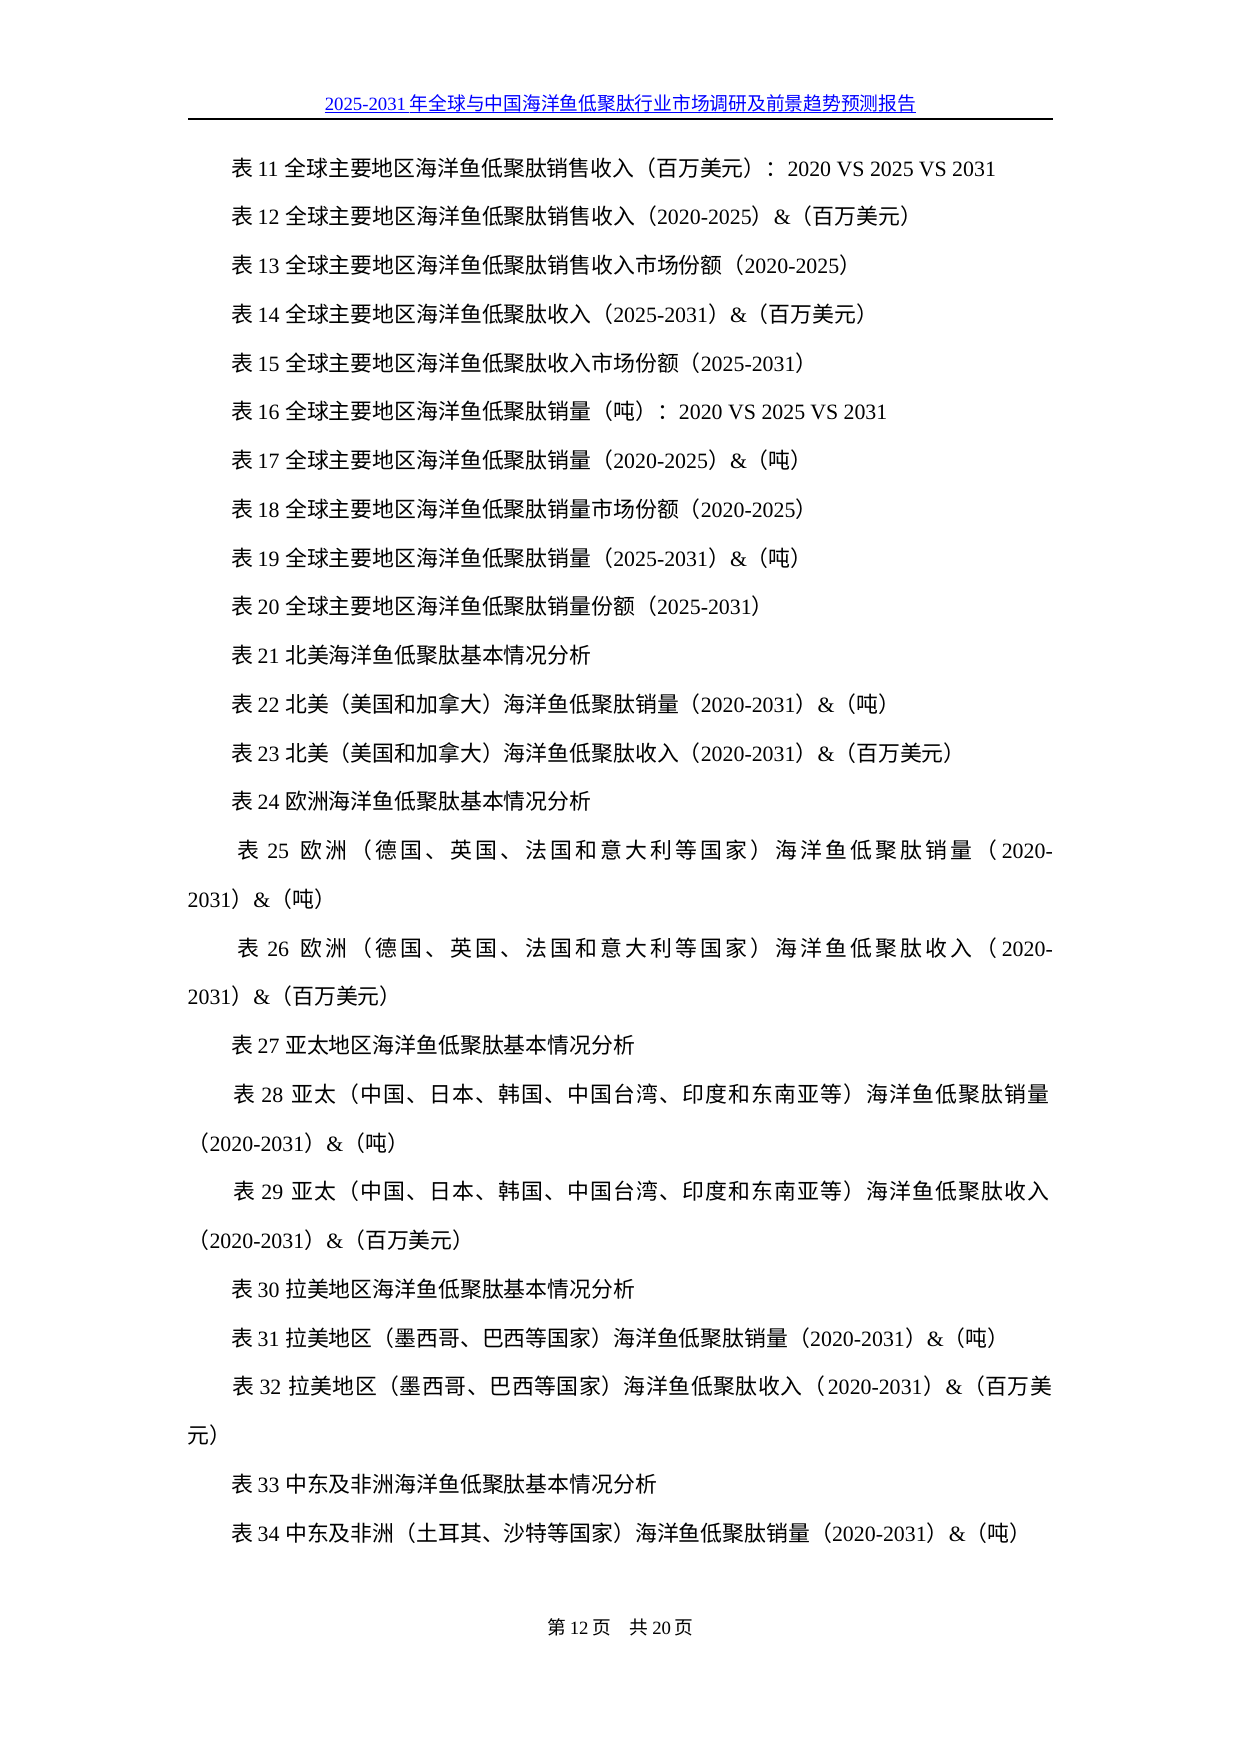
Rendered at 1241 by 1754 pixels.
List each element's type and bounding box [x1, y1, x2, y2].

text [187, 150, 1053, 1548]
